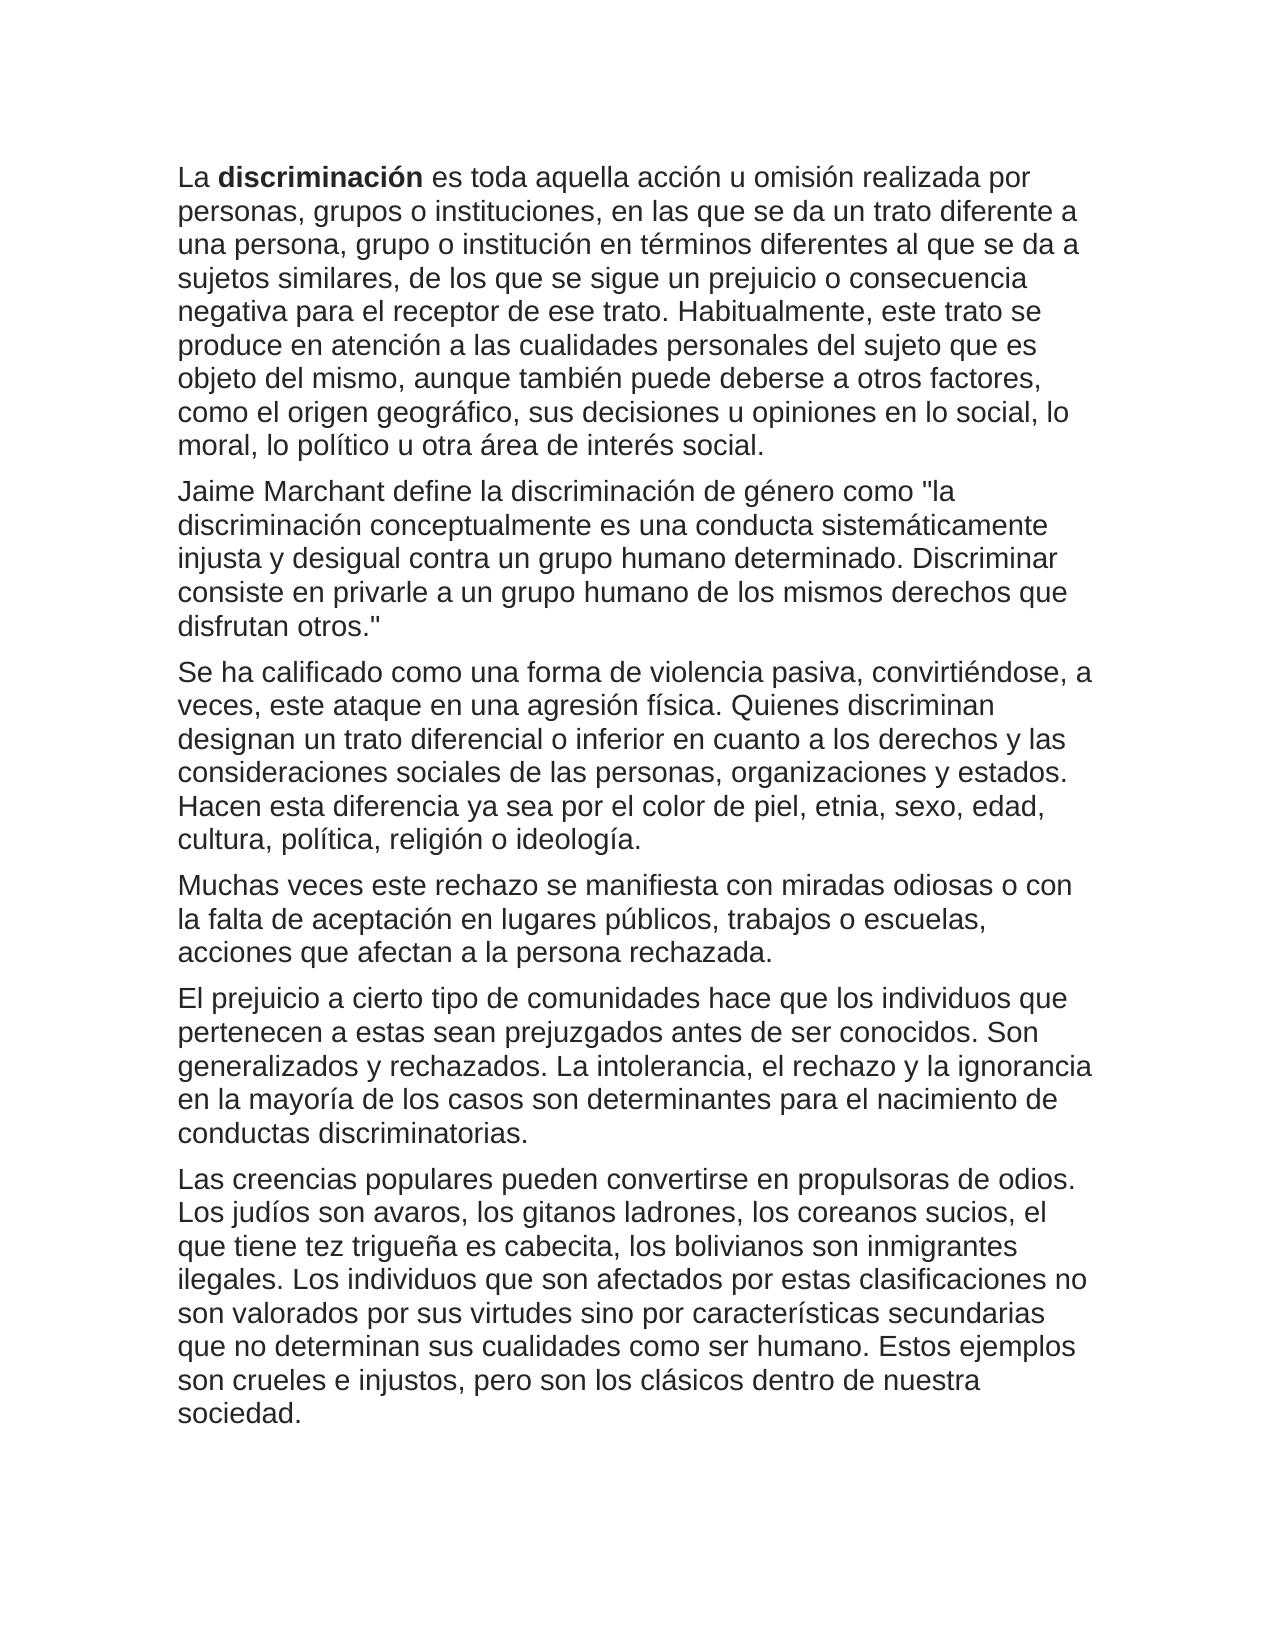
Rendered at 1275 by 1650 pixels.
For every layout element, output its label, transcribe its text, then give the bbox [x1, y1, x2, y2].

text El prejuicio a cierto tipo de comunidades hace que los individuos que pertenecen a estas sean prejuzgados antes de ser conocidos. Son generalizados y rechazados. La intolerancia, el rechazo y la ignorancia en la mayoría de los casos son determinantes para el nacimiento de conductas discriminatorias. [177, 982, 1098, 1149]
text Jaime Marchant define la discriminación de género como "la discriminación conceptualmente es una conducta sistemáticamente injusta y desigual contra un grupo humano determinado. Discriminar consiste en privarle a un grupo humano de los mismos derechos que disfrutan otros." [177, 474, 1098, 642]
text Se ha calificado como una forma de violencia pasiva, convirtiéndose, a veces, este ataque en una agresión física. Quienes discriminan designan un trato diferencial o inferior en cuanto a los derechos y las consideraciones sociales de las personas, organizaciones y estados. Hacen esta diferencia ya sea por el color de piel, etnia, sexo, edad, cultura, política, religión o ideología. [177, 655, 1098, 856]
text La discriminación es toda aquella acción u omisión realizada por personas, grupos o instituciones, en las que se da un trato diferente a una persona, grupo o institución en términos diferentes al que se da a sujetos similares, de los que se sigue un prejuicio o consecuencia negativa para el receptor de ese trato. Habitualmente, este trato se produce en atención a las cualidades personales del sujeto que es objeto del mismo, aunque también puede deberse a otros factores, como el origen geográfico, sus decisiones u opiniones en lo social, lo moral, lo político u otra área de interés social. [177, 160, 1098, 462]
text Muchas veces este rechazo se manifiesta con miradas odiosas o con la falta de aceptación en lugares públicos, trabajos o escuelas, acciones que afectan a la persona rechazada. [177, 868, 1098, 969]
text Las creencias populares pueden convertirse en propulsoras de odios. Los judíos son avaros, los gitanos ladrones, los coreanos sucios, el que tiene tez trigueña es cabecita, los bolivianos son inmigrantes ilegales. Los individuos que son afectados por estas clasificaciones no son valorados por sus virtudes sino por características secundarias que no determinan sus cualidades como ser humano. Estos ejemplos son crueles e injustos, pero son los clásicos dentro de nuestra sociedad. [177, 1162, 1098, 1430]
